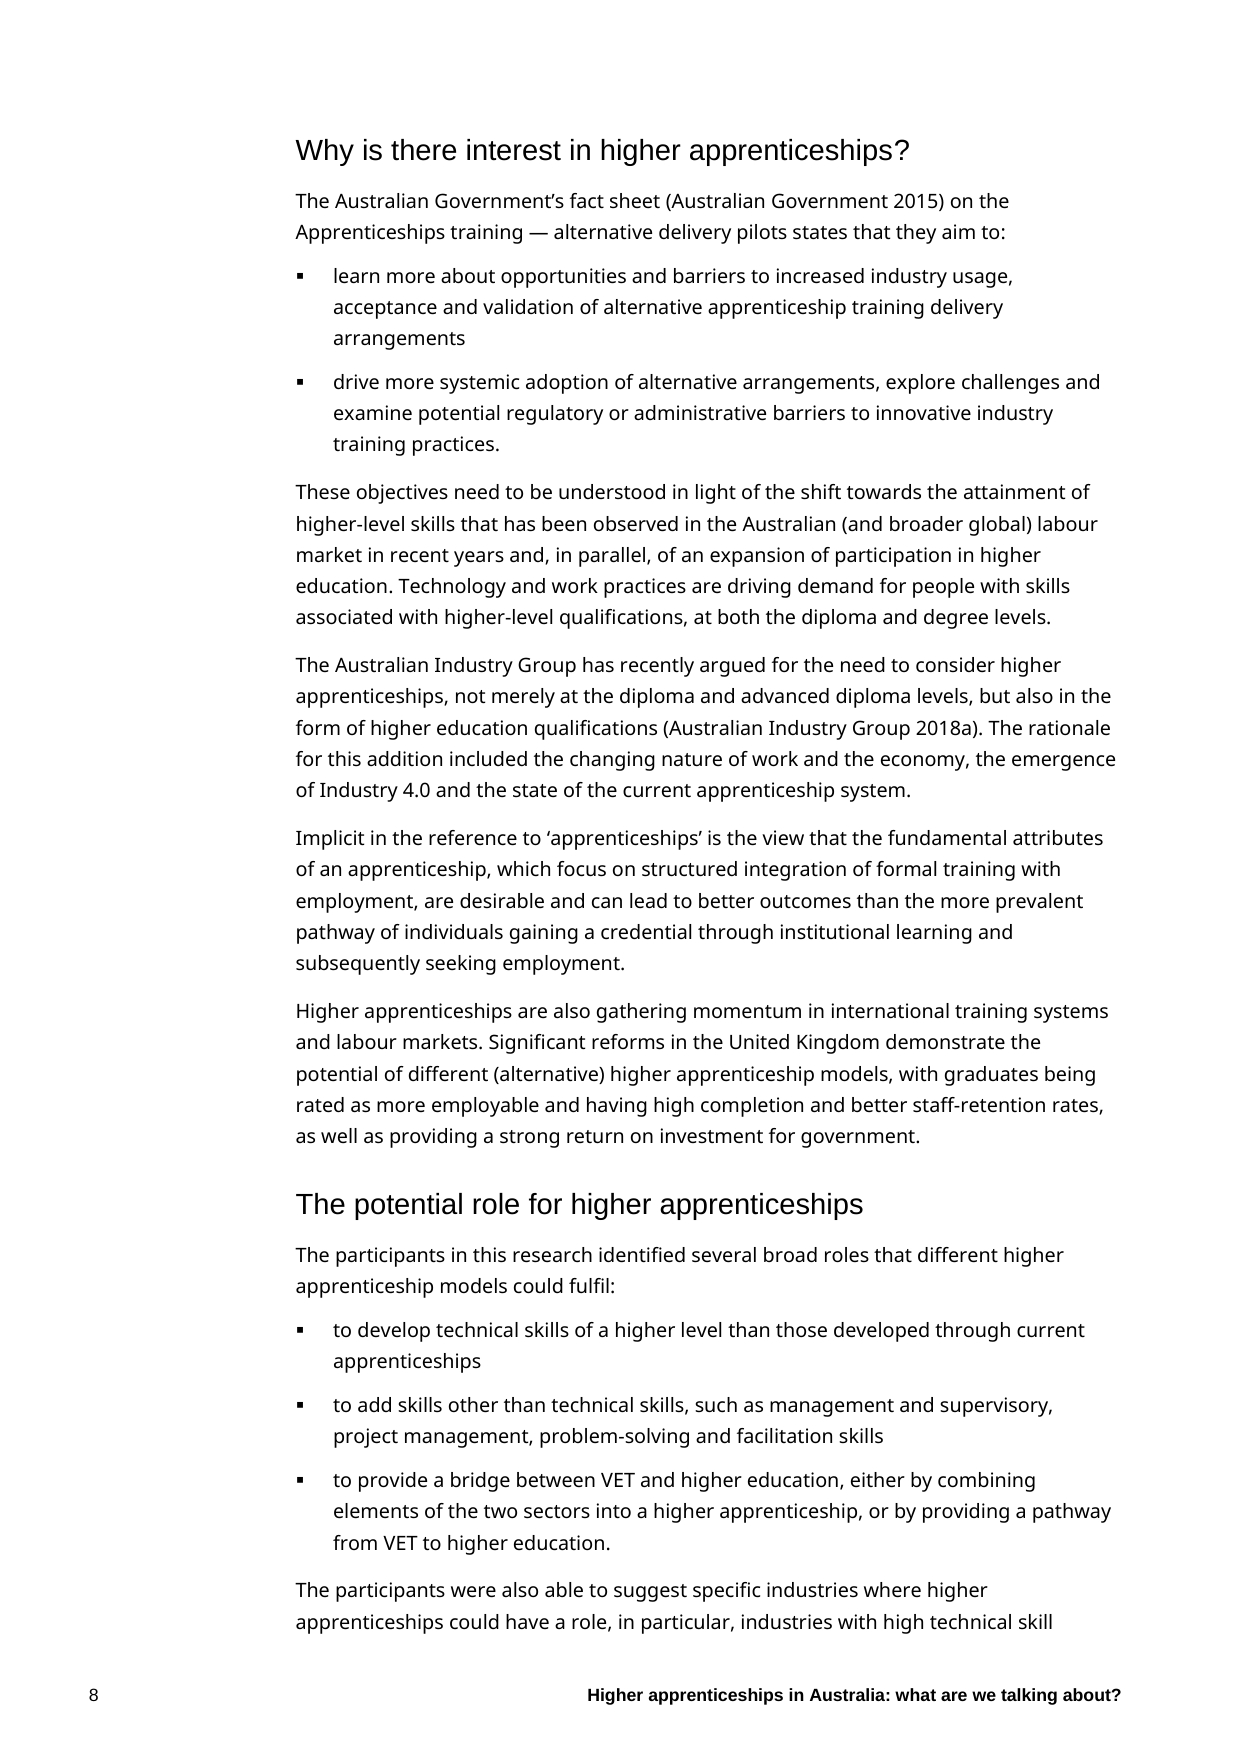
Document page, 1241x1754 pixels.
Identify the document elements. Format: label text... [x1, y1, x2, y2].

subtitle Why is there interest in higher apprenticeships? [295, 133, 1122, 166]
text These objectives need to be understood in light of the shift towards the attainment of higher-level skills that has been observed in the Australian (and broader global) labour market in recent years and, in parallel, of an expansion of participation in higher education. Technology and work practices are driving demand for people with skills associated with higher-level qualifications, at both the diploma and degree levels. [295, 475, 1122, 631]
text to provide a bridge between VET and higher education, either by combining elements of the two sectors into a higher apprenticeship, or by providing a pathway from VET to higher education. [295, 1462, 1122, 1556]
text drive more systemic adoption of alternative arrangements, explore challenges and examine potential regulatory or administrative barriers to innovative industry training practices. [295, 364, 1122, 458]
text The participants in this research identified several broad roles that different higher apprenticeship models could fulfil: [295, 1237, 1122, 1300]
text The Australian Industry Group has recently argued for the need to consider higher apprenticeships, not merely at the diploma and advanced diploma levels, but also in the form of higher education qualifications (Australian Industry Group 2018a). The rationale for this addition included the changing nature of work and the economy, the emergence of Industry 4.0 and the state of the current apprenticeship system. [295, 648, 1122, 804]
text Higher apprenticeships are also gathering momentum in international training systems and labour markets. Significant reforms in the United Kingdom demonstrate the potential of different (alternative) higher apprenticeship models, with graduates being rated as more employable and having high completion and better staff-retention rates, as well as providing a strong return on investment for government. [295, 993, 1122, 1150]
text Implicit in the reference to ‘apprenticeships’ is the view that the fundamental attributes of an apprenticeship, which focus on structured integration of formal training with employment, are desirable and can lead to better outcomes than the more prevalent pathway of individuals gaining a credential through institutional learning and subsequently seeking employment. [295, 821, 1122, 977]
text to develop technical skills of a higher level than those developed through current apprenticeships [295, 1312, 1122, 1375]
text to add skills other than technical skills, such as management and supervisory, project management, problem-solving and facilitation skills [295, 1387, 1122, 1450]
text learn more about opportunities and barriers to increased industry usage, acceptance and validation of alternative apprenticeship training delivery arrangements [295, 258, 1122, 352]
subtitle The potential role for higher apprenticeships [295, 1187, 1122, 1221]
text The Australian Government’s fact sheet (Australian Government 2015) on the Apprenticeships training — alternative delivery pilots states that they aim to: [295, 183, 1122, 246]
